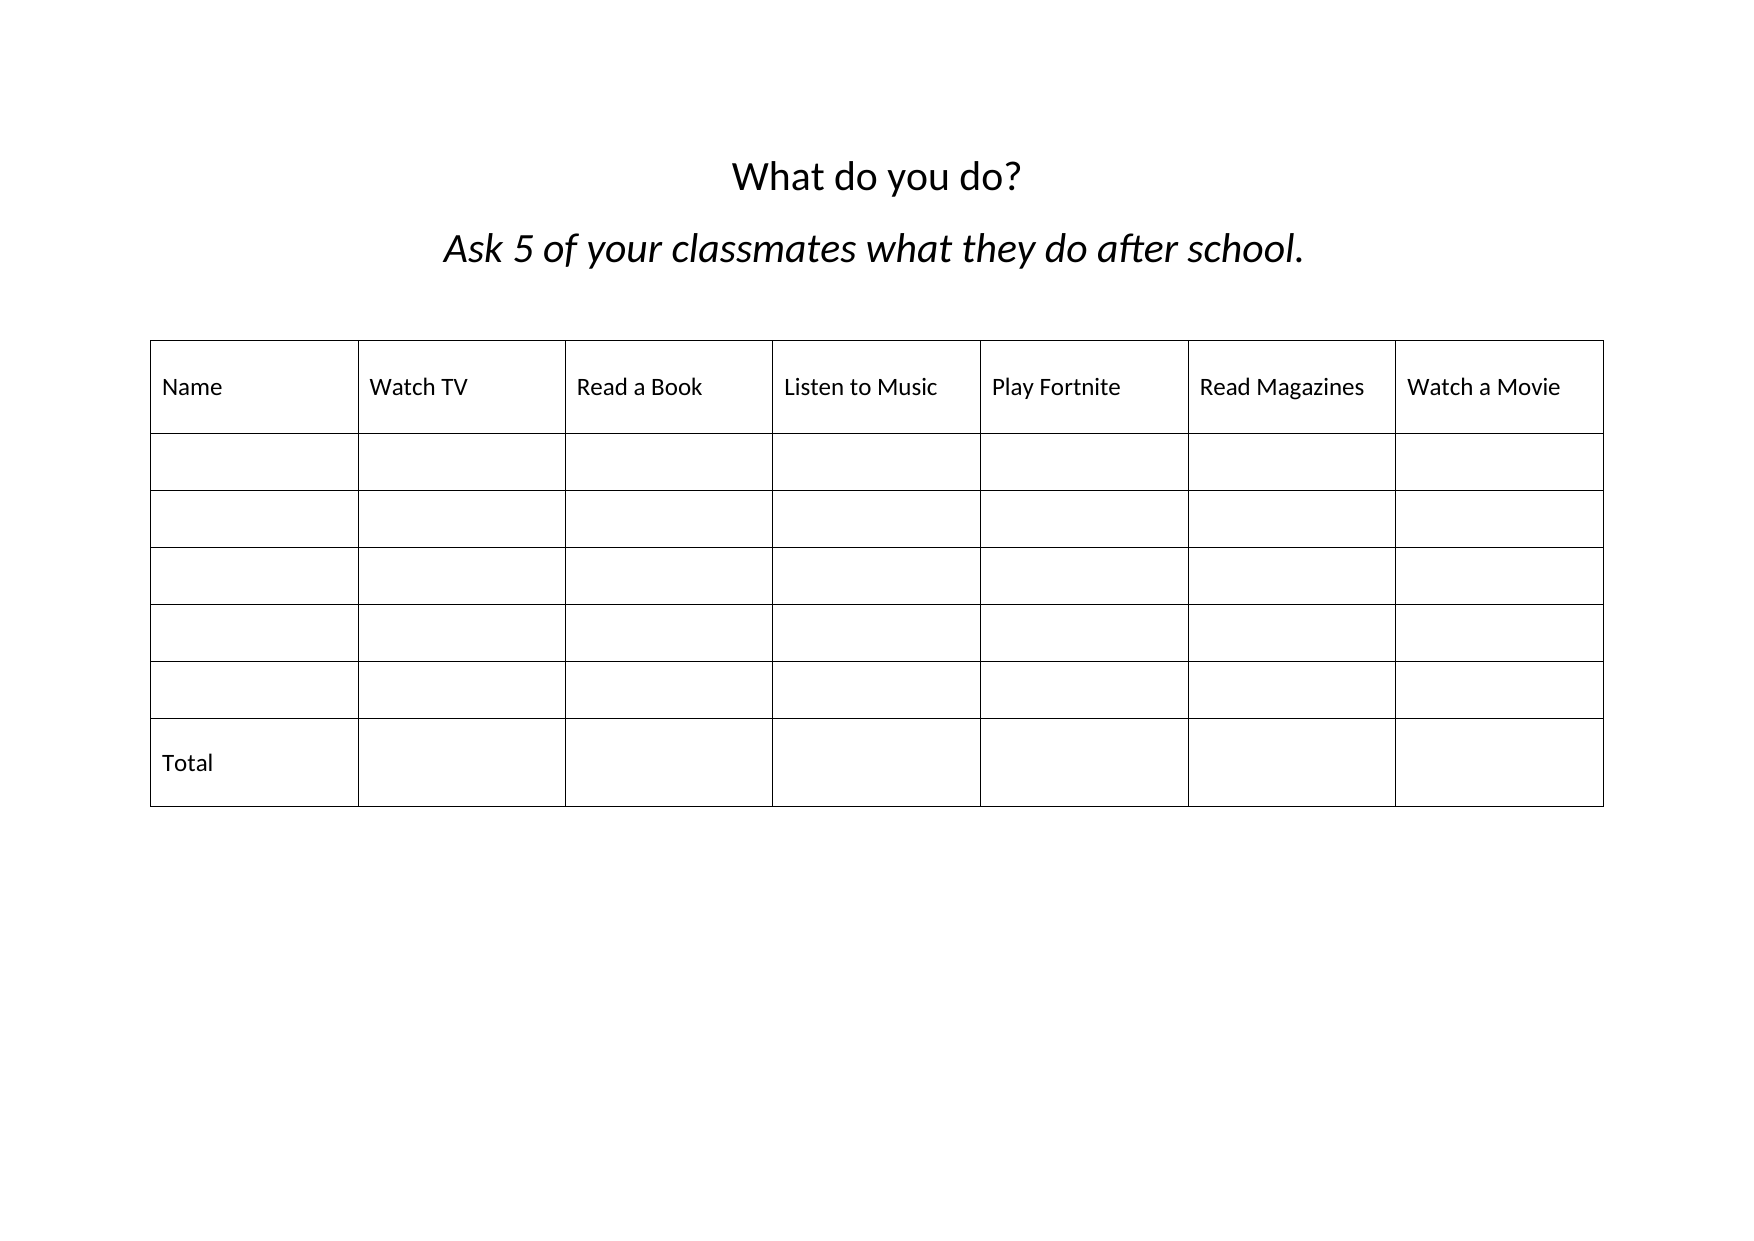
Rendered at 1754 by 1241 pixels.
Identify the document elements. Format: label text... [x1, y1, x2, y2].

table_cell [981, 491, 1188, 547]
table_cell [359, 605, 565, 661]
table_header Play Fortnite [981, 341, 1188, 433]
table_cell [773, 434, 980, 490]
table_cell [359, 548, 565, 604]
table_header Listen to Music [773, 341, 980, 433]
table_cell [1189, 662, 1395, 718]
table_cell [151, 491, 358, 547]
table_cell [359, 434, 565, 490]
table_cell [981, 662, 1188, 718]
table_cell [773, 719, 980, 806]
table_cell [566, 719, 772, 806]
table_cell [773, 548, 980, 604]
table_cell [1189, 548, 1395, 604]
table_cell [566, 605, 772, 661]
table_cell [773, 605, 980, 661]
table_header Watch TV [359, 341, 565, 433]
table_cell [981, 434, 1188, 490]
table_header Watch a Movie [1396, 341, 1603, 433]
table_cell [1189, 719, 1395, 806]
table_cell [566, 548, 772, 604]
table_cell [566, 662, 772, 718]
table_cell [566, 434, 772, 490]
table_cell [981, 548, 1188, 604]
table_cell [359, 662, 565, 718]
table_cell [981, 605, 1188, 661]
table_cell [1189, 605, 1395, 661]
table_cell [1396, 605, 1603, 661]
table_header Name [151, 341, 358, 433]
table_cell [151, 434, 358, 490]
table_cell [773, 491, 980, 547]
table_cell [359, 719, 565, 806]
text Ask 5 of your classmates what they do after school. [150, 222, 1604, 272]
table_header Read Magazines [1189, 341, 1395, 433]
table_cell [981, 719, 1188, 806]
table_cell [1189, 434, 1395, 490]
text What do you do? [150, 150, 1604, 201]
table_cell [1396, 719, 1603, 806]
table_cell [359, 491, 565, 547]
table_header Read a Book [566, 341, 772, 433]
table_cell [151, 548, 358, 604]
table_cell [151, 662, 358, 718]
table_cell [1396, 548, 1603, 604]
table_cell [1189, 491, 1395, 547]
table_cell [1396, 491, 1603, 547]
table_cell [773, 662, 980, 718]
table_cell [566, 491, 772, 547]
table_cell [1396, 434, 1603, 490]
table_cell [151, 605, 358, 661]
table_cell [1396, 662, 1603, 718]
table_cell Total [151, 719, 358, 806]
